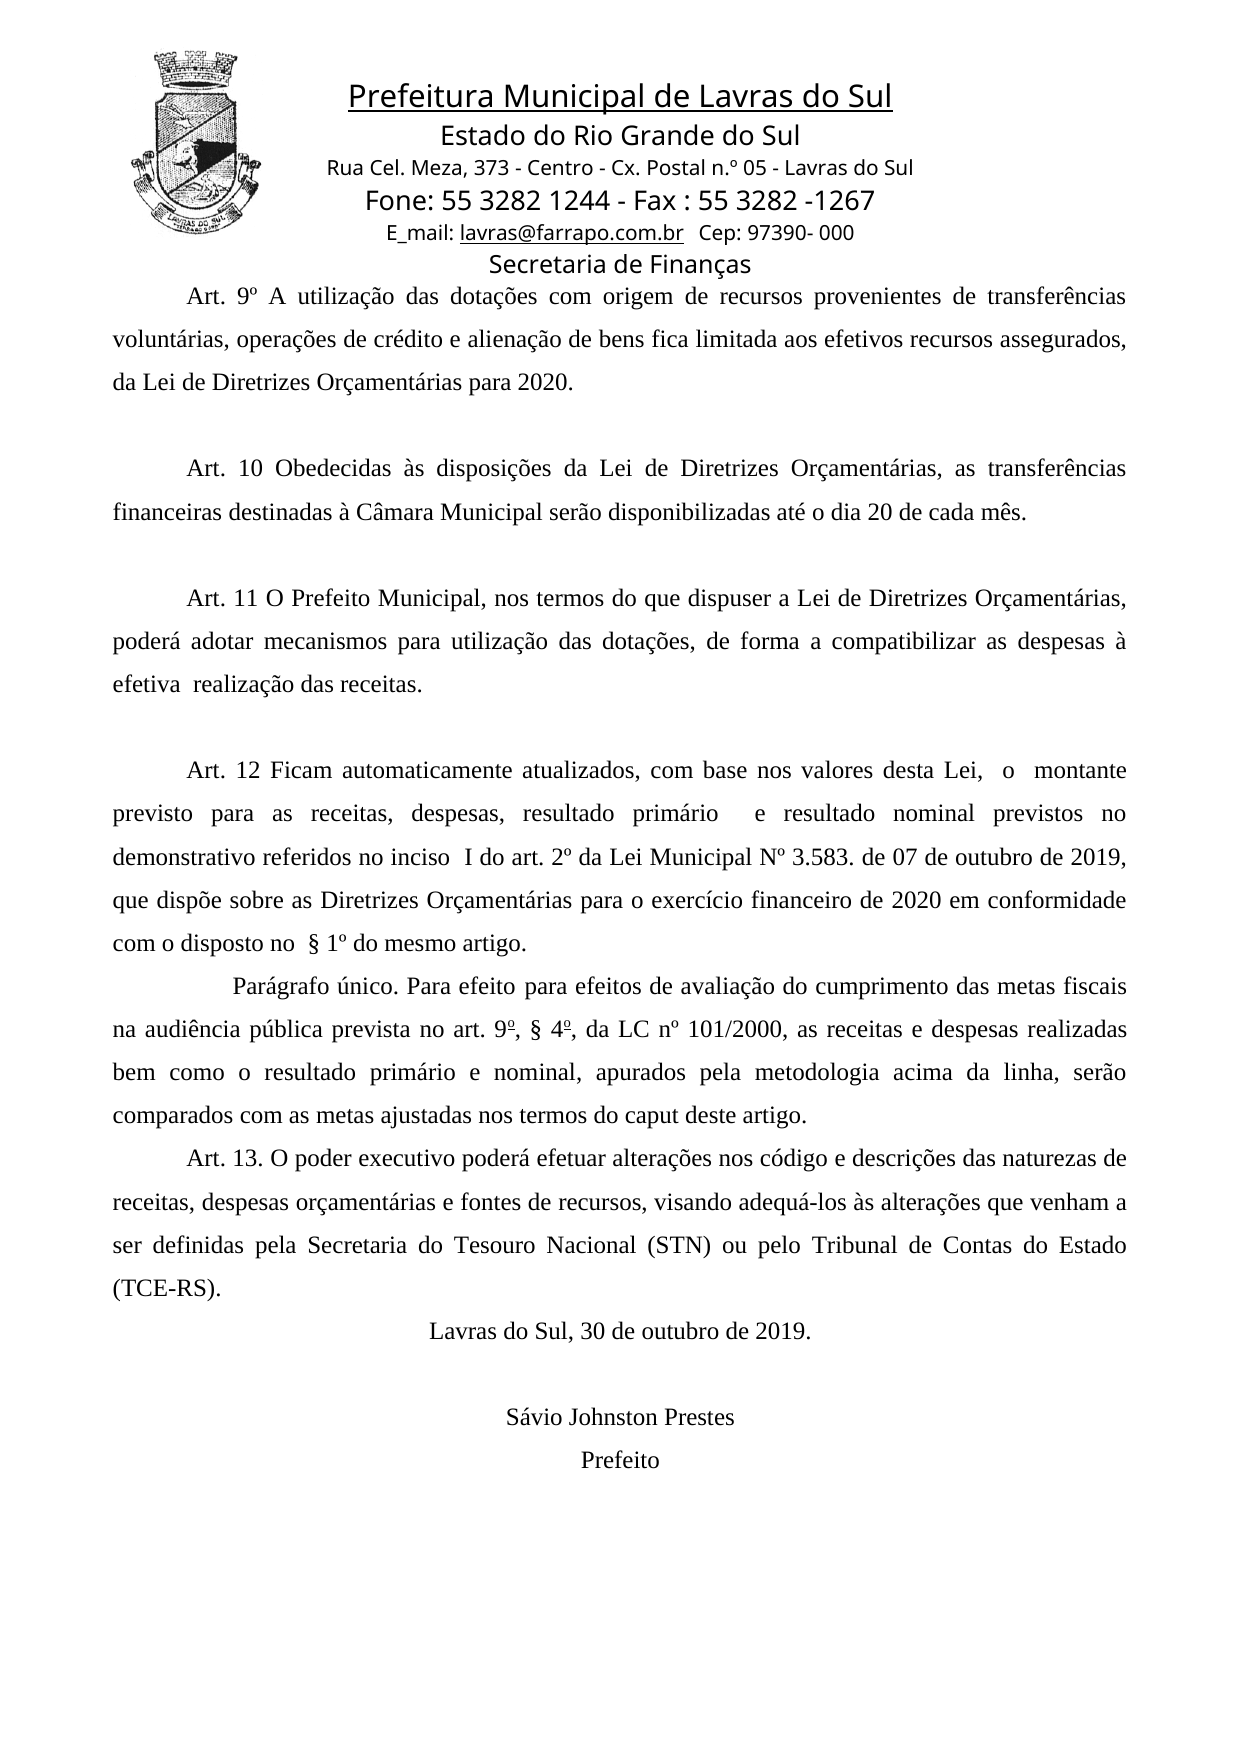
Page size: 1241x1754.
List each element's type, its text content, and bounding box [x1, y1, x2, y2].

picture [127, 46, 265, 238]
text Art. 11 O Prefeito Municipal, nos termos do que dispuser a Lei de Diretrizes Orçamentárias, poderá adotar mecanismos para utilização das dotações, de forma a compatibilizar as despesas à efetiva realização das receitas. [112, 583, 1128, 698]
text Art. 12 Ficam automaticamente atualizados, com base nos valores desta Lei, o montante previsto para as receitas, despesas, resultado primário e resultado nominal previstos no demonstrativo referidos no inciso I do art. 2º da Lei Municipal Nº 3.583. de 07 de outubro de 2019, que dispõe sobre as Diretrizes Orçamentárias para o exercício financeiro de 2020 em conformidade com o disposto no § 1º do mesmo artigo. [112, 755, 1128, 957]
text Art. 10 Obedecidas às disposições da Lei de Diretrizes Orçamentárias, as transferências financeiras destinadas à Câmara Municipal serão disponibilizadas até o dia 20 de cada mês. [112, 453, 1128, 525]
text Art. 9º A utilização das dotações com origem de recursos provenientes de transferências voluntárias, operações de crédito e alienação de bens fica limitada aos efetivos recursos assegurados, da Lei de Diretrizes Orçamentárias para 2020. [112, 281, 1128, 396]
text Lavras do Sul, 30 de outubro de 2019. [112, 1316, 1128, 1345]
text Art. 13. O poder executivo poderá efetuar alterações nos código e descrições das naturezas de receitas, despesas orçamentárias e fontes de recursos, visando adequá-los às alterações que venham a ser definidas pela Secretaria do Tesouro Nacional (STN) ou pelo Tribunal de Contas do Estado (TCE-RS). [112, 1143, 1128, 1302]
text Parágrafo único. Para efeito para efeitos de avaliação do cumprimento das metas fiscais na audiência pública prevista no art. 9o, § 4o, da LC nº 101/2000, as receitas e despesas realizadas bem como o resultado primário e nominal, apurados pela metodologia acima da linha, serão comparados com as metas ajustadas nos termos do caput deste artigo. [112, 971, 1128, 1129]
text Prefeito [112, 1445, 1128, 1474]
text Sávio Johnston Prestes [112, 1402, 1128, 1431]
